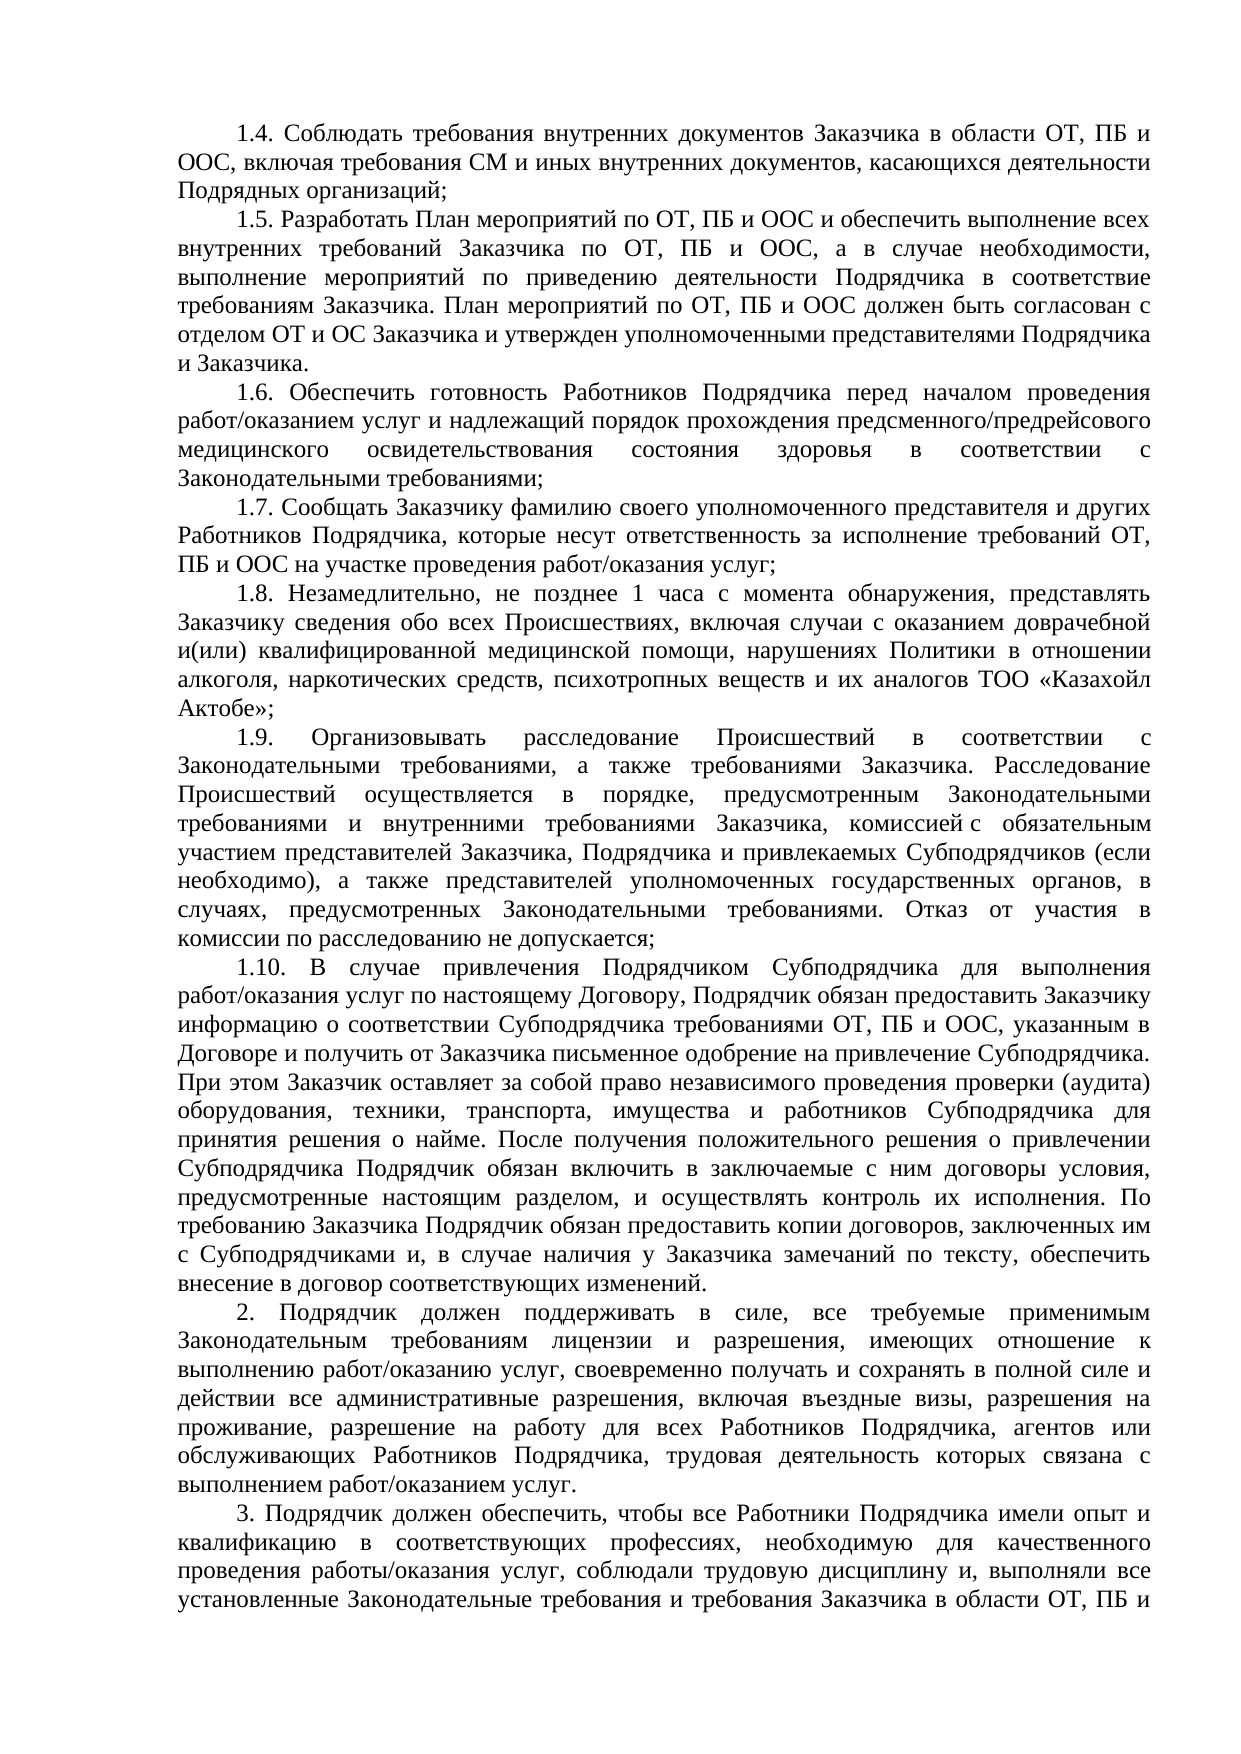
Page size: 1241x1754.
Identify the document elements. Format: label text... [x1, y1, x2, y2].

text 1.5. Разработать План мероприятий по ОТ, ПБ и ООС и обеспечить выполнение всех внутренних требований Заказчика по ОТ, ПБ и ООС, а в случае необходимости, выполнение мероприятий по приведению деятельности Подрядчика в соответствие требованиям Заказчика. План мероприятий по ОТ, ПБ и ООС должен быть согласован с отделом ОТ и ОС Заказчика и утвержден уполномоченными представителями Подрядчика и Заказчика. [177, 204, 1152, 377]
text 1.7. Сообщать Заказчику фамилию своего уполномоченного представителя и других Работников Подрядчика, которые несут ответственность за исполнение требований ОТ, ПБ и ООС на участке проведения работ/оказания услуг; [177, 492, 1152, 578]
text 1.6. Обеспечить готовность Работников Подрядчика перед началом проведения работ/оказанием услуг и надлежащий порядок прохождения предсменного/предрейсового медицинского освидетельствования состояния здоровья в соответствии с Законодательными требованиями; [177, 377, 1152, 492]
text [177, 1498, 1152, 1613]
text 1.8. Незамедлительно, не позднее 1 часа с момента обнаружения, представлять Заказчику сведения обо всех Происшествиях, включая случаи с оказанием доврачебной и(или) квалифицированной медицинской помощи, нарушениях Политики в отношении алкоголя, наркотических средств, психотропных веществ и их аналогов ТОО «Казахойл Актобе»; [177, 578, 1152, 722]
text 1.9. Организовывать расследование Происшествий в соответствии с Законодательными требованиями, а также требованиями Заказчика. Расследование Происшествий осуществляется в порядке, предусмотренным Законодательными требованиями и внутренними требованиями Заказчика, комиссией с обязательным участием представителей Заказчика, Подрядчика и привлекаемых Субподрядчиков (если необходимо), а также представителей уполномоченных государственных органов, в случаях, предусмотренных Законодательными требованиями. Отказ от участия в комиссии по расследованию не допускается; [177, 722, 1152, 952]
text 1.4. Соблюдать требования внутренних документов Заказчика в области ОТ, ПБ и ООС, включая требования СМ и иных внутренних документов, касающихся деятельности Подрядных организаций; [177, 118, 1152, 204]
text 2. Подрядчик должен поддерживать в силе, все требуемые применимым Законодательным требованиям лицензии и разрешения, имеющих отношение к выполнению работ/оказанию услуг, своевременно получать и сохранять в полной силе и действии все административные разрешения, включая въездные визы, разрешения на проживание, разрешение на работу для всех Работников Подрядчика, агентов или обслуживающих Работников Подрядчика, трудовая деятельность которых связана с выполнением работ/оказанием услуг. [177, 1297, 1152, 1498]
text 1.10. В случае привлечения Подрядчиком Субподрядчика для выполнения работ/оказания услуг по настоящему Договору, Подрядчик обязан предоставить Заказчику информацию о соответствии Субподрядчика требованиями ОТ, ПБ и ООС, указанным в Договоре и получить от Заказчика письменное одобрение на привлечение Субподрядчика. При этом Заказчик оставляет за собой право независимого проведения проверки (аудита) оборудования, техники, транспорта, имущества и работников Субподрядчика для принятия решения о найме. После получения положительного решения о привлечении Субподрядчика Подрядчик обязан включить в заключаемые с ним договоры условия, предусмотренные настоящим разделом, и осуществлять контроль их исполнения. По требованию Заказчика Подрядчик обязан предоставить копии договоров, заключенных им с Субподрядчиками и, в случае наличия у Заказчика замечаний по тексту, обеспечить внесение в договор соответствующих изменений. [177, 952, 1152, 1297]
